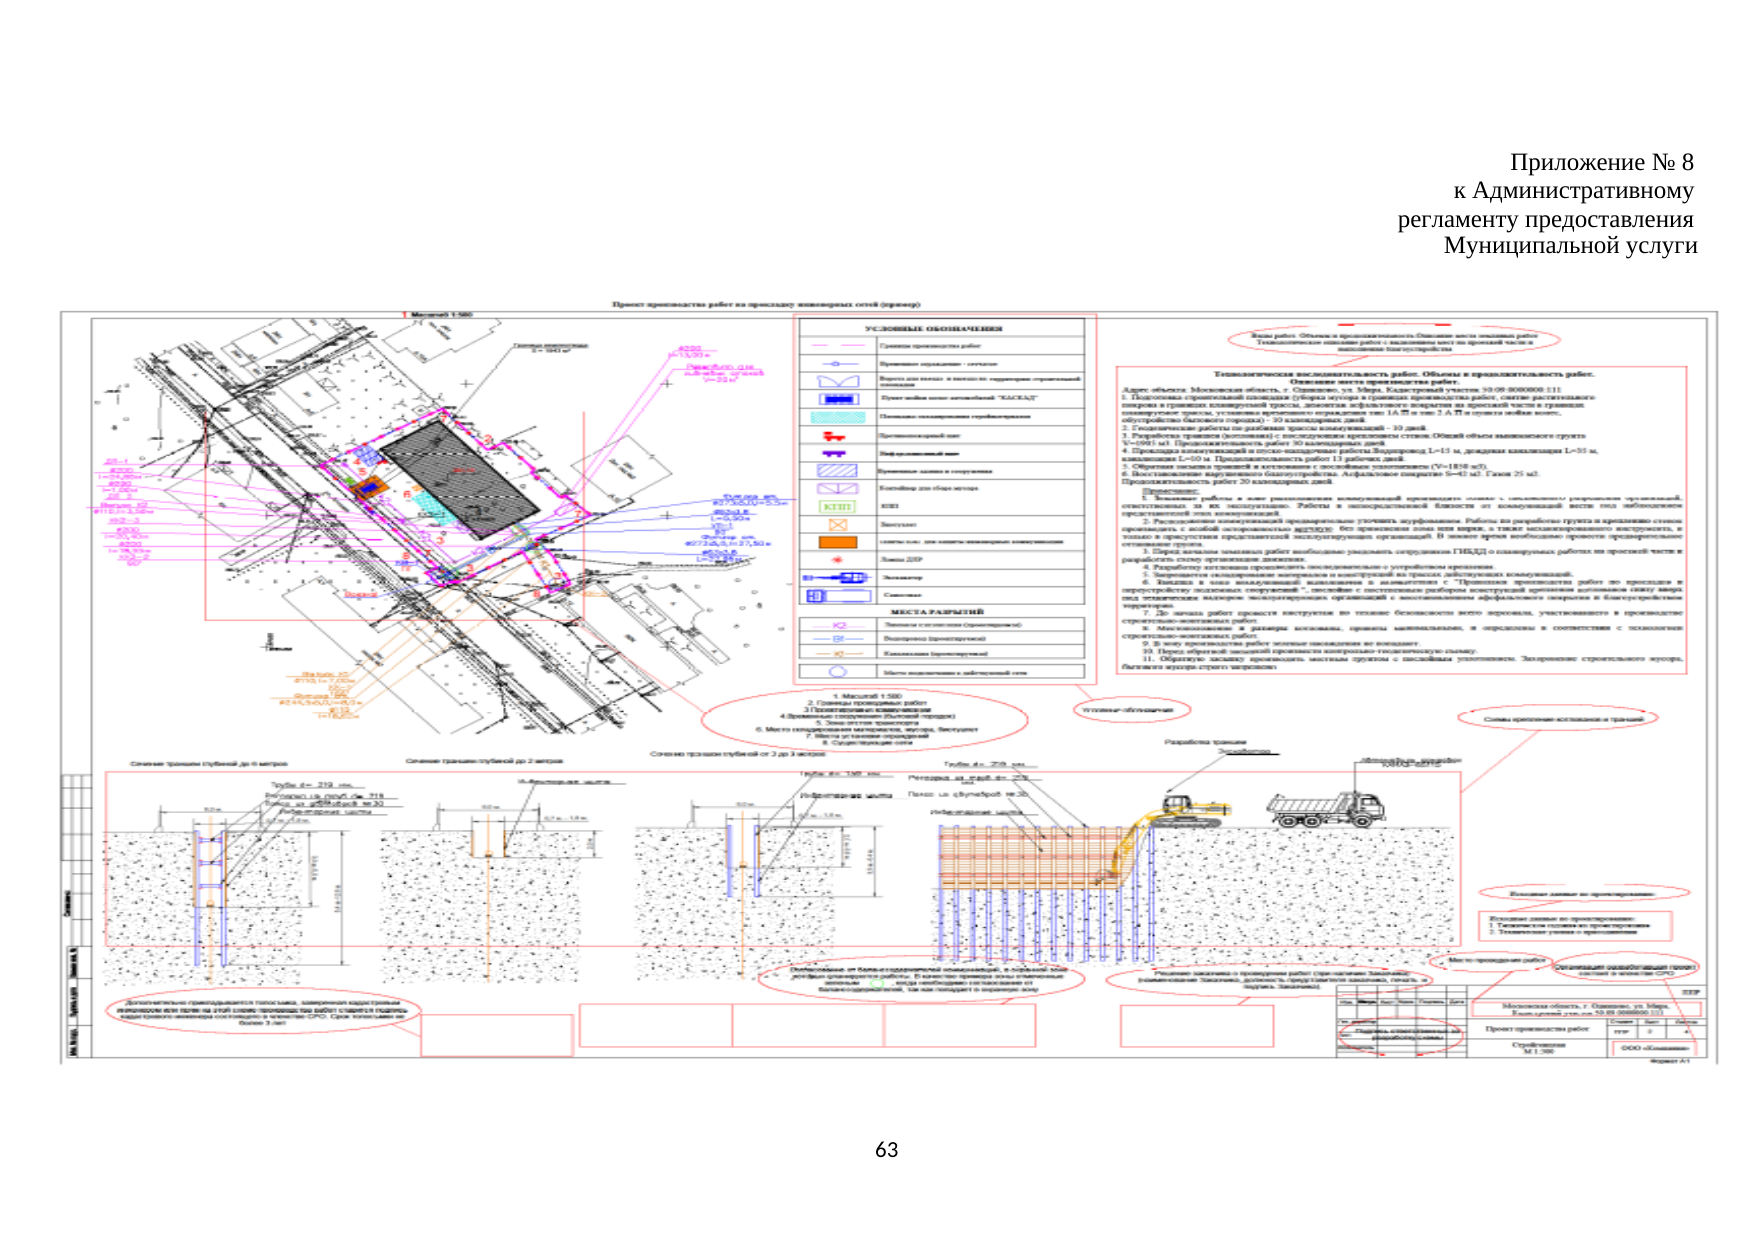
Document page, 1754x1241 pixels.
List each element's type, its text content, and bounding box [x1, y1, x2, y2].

text регламенту предоставления [187, 204, 1698, 233]
text Приложение № 8 [187, 147, 1698, 176]
text Муниципальной услуги [75, 233, 1698, 259]
text к Административному [187, 176, 1698, 204]
